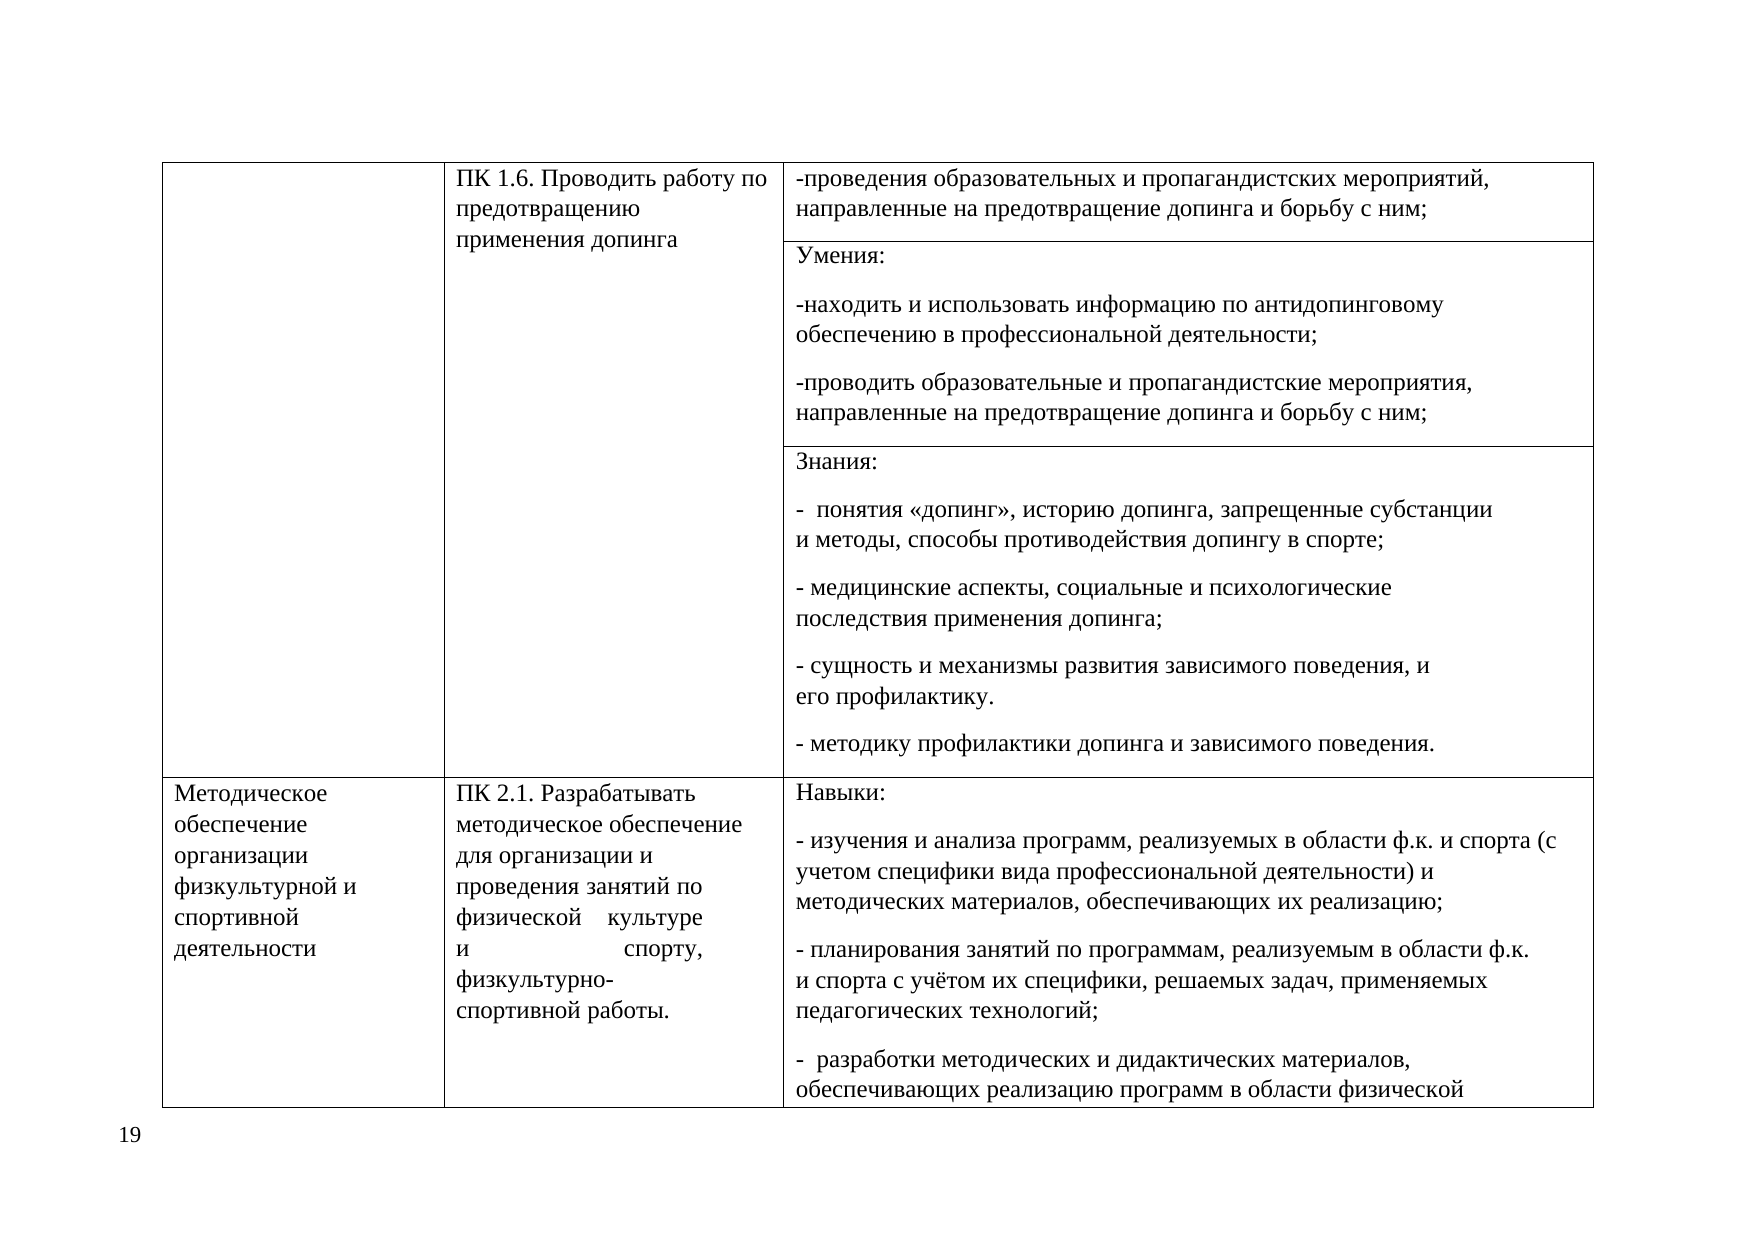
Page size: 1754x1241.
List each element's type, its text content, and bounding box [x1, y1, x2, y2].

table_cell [784, 778, 1593, 1107]
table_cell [163, 778, 444, 1107]
table_header ПК 1.6. Проводить работу по предотвращению применения допинга [445, 163, 783, 777]
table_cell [445, 778, 783, 1107]
table_header [163, 163, 444, 777]
table_cell Знания: понятия «допинг», историю допинга, запрещенные субстанции и методы, способы противодействия допингу в спорте; медицинские аспекты, социальные и психологические последствия применения допинга; сущность и механизмы развития зависимого поведения, и его профилактику. методику профилактики допинга и зависимого поведения. [784, 447, 1593, 777]
table_cell Умения: -находить и использовать информацию по антидопинговому обеспечению в профессиональной деятельности; -проводить образовательные и пропагандистские мероприятия, направленные на предотвращение допинга и борьбу с ним; [784, 242, 1593, 446]
table_header -проведения образовательных и пропагандистских мероприятий, направленные на предотвращение допинга и борьбу с ним; [784, 163, 1593, 241]
